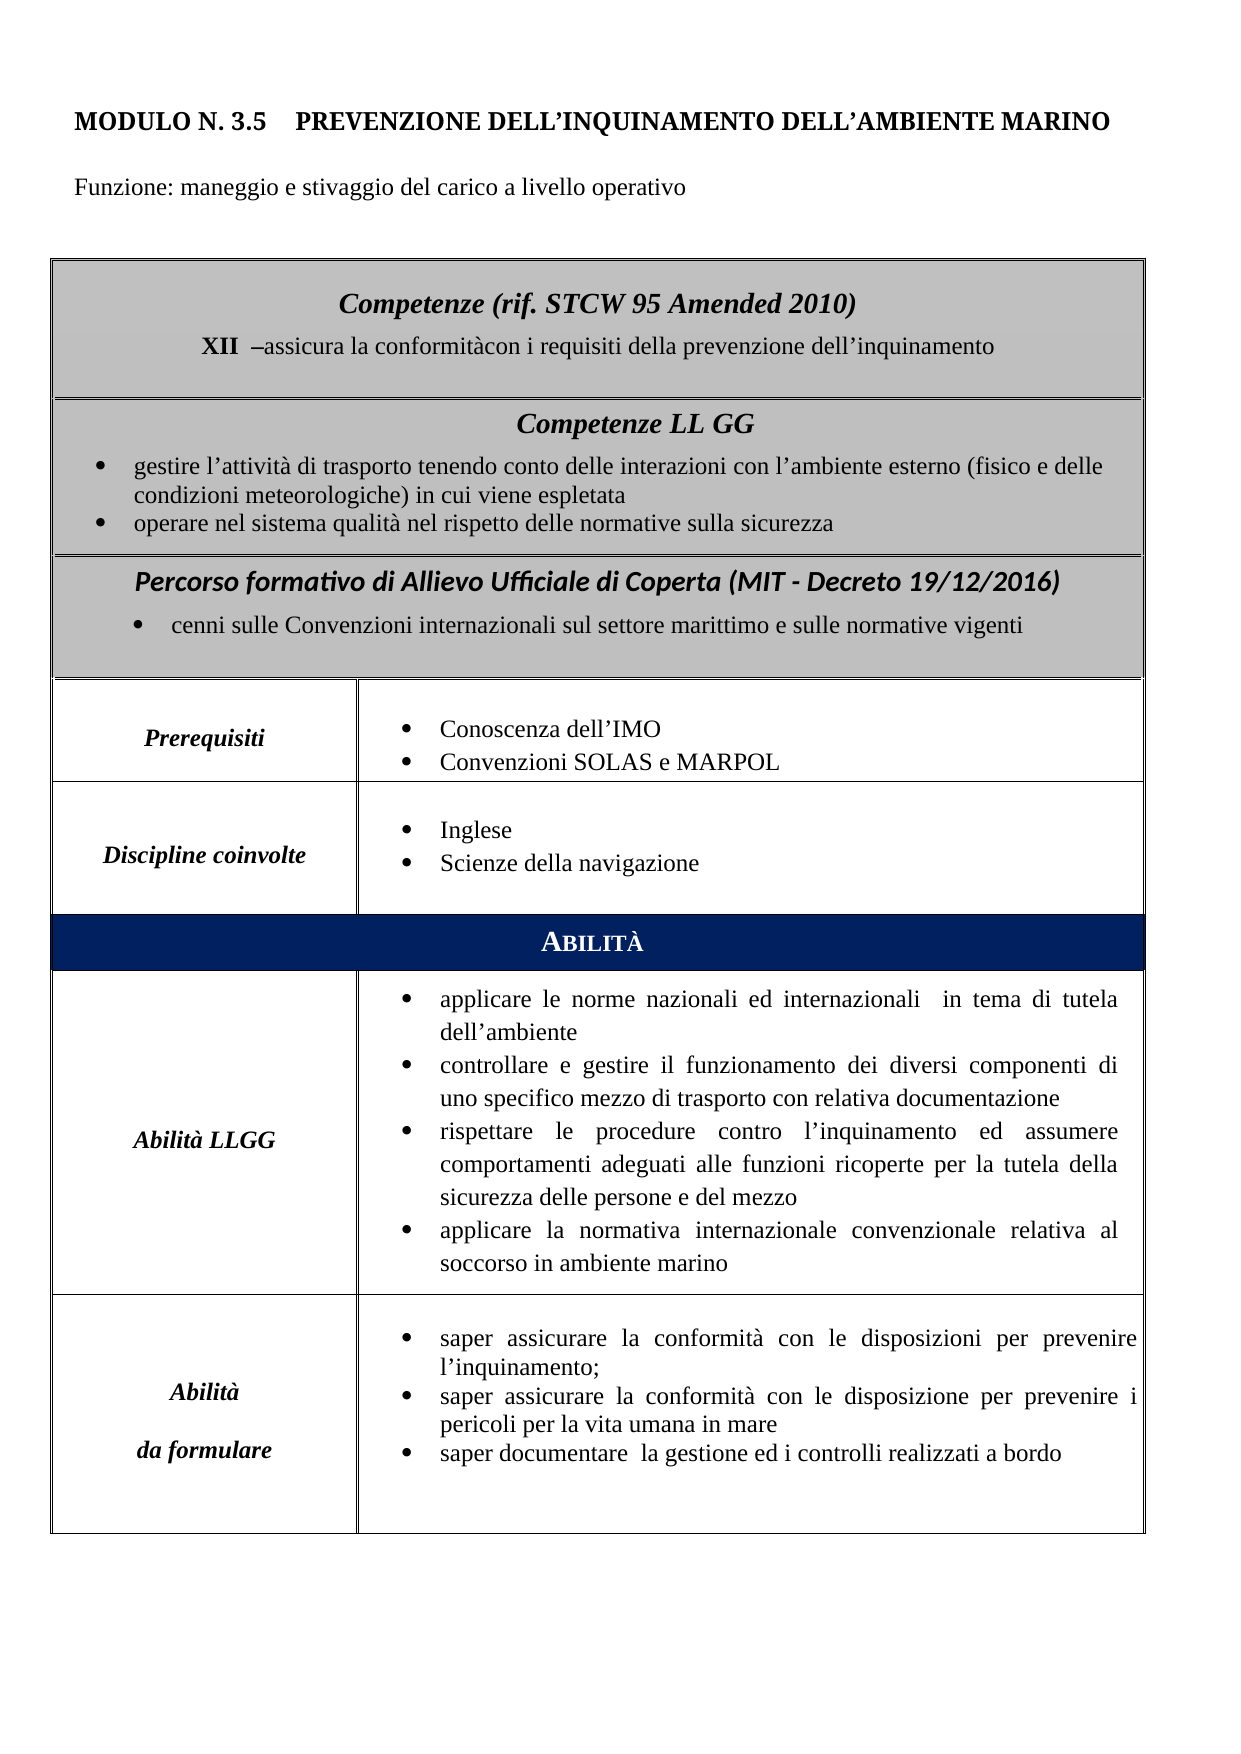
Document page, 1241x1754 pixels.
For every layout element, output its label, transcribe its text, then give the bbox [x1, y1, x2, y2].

table_cell Percorso formativo di Allievo Ufficiale di Coperta (MIT - Decreto 19/12/2016) cenni sulle Convenzioni internazionali sul settore marittimo e sulle normative vigenti [51, 554, 1145, 677]
table_cell saper assicurare la conformità con le disposizioni per prevenire l’inquinamento; saper assicurare la conformità con le disposizione per prevenire i pericoli per la vita umana in mare saper documentare la gestione ed i controlli realizzati a bordo [359, 1295, 1143, 1533]
table_cell Prerequisiti [53, 677, 356, 781]
table_cell Discipline coinvolte [53, 782, 356, 914]
table_cell applicare le norme nazionali ed internazionali in tema di tutela dell’ambiente controllare e gestire il funzionamento dei diversi componenti di uno specifico mezzo di trasporto con relativa documentazione rispettare le procedure contro l’inquinamento ed assumere comportamenti adeguati alle funzioni ricoperte per la tutela della sicurezza delle persone e del mezzo applicare la normativa internazionale convenzionale relativa al soccorso in ambiente marino [359, 971, 1143, 1293]
table_cell Abilità da formulare [53, 1295, 356, 1533]
table_cell XII –assicura la conformitàcon i requisiti della prevenzione dell’inquinamento [53, 331, 1143, 397]
table_header Competenze (rif. STCW 95 Amended 2010) [53, 261, 1143, 331]
table_cell Inglese Scienze della navigazione [359, 782, 1143, 914]
table_cell Competenze LL GG gestire l’attività di trasporto tenendo conto delle interazioni con l’ambiente esterno (fisico e delle condizioni meteorologiche) in cui viene espletata operare nel sistema qualità nel rispetto delle normative sulla sicurezza [53, 397, 1143, 554]
table_cell Conoscenza dell’IMO Convenzioni SOLAS e MARPOL [359, 677, 1143, 781]
table_cell Abilità LLGG [53, 971, 356, 1293]
text MODULO N. 3.5 PREVENZIONE DELL’INQUINAMENTO DELL’AMBIENTE MARINO [74, 103, 1167, 137]
text Funzione: maneggio e stivaggio del carico a livello operativo [74, 172, 1122, 200]
table_cell Abilità [53, 915, 1143, 970]
